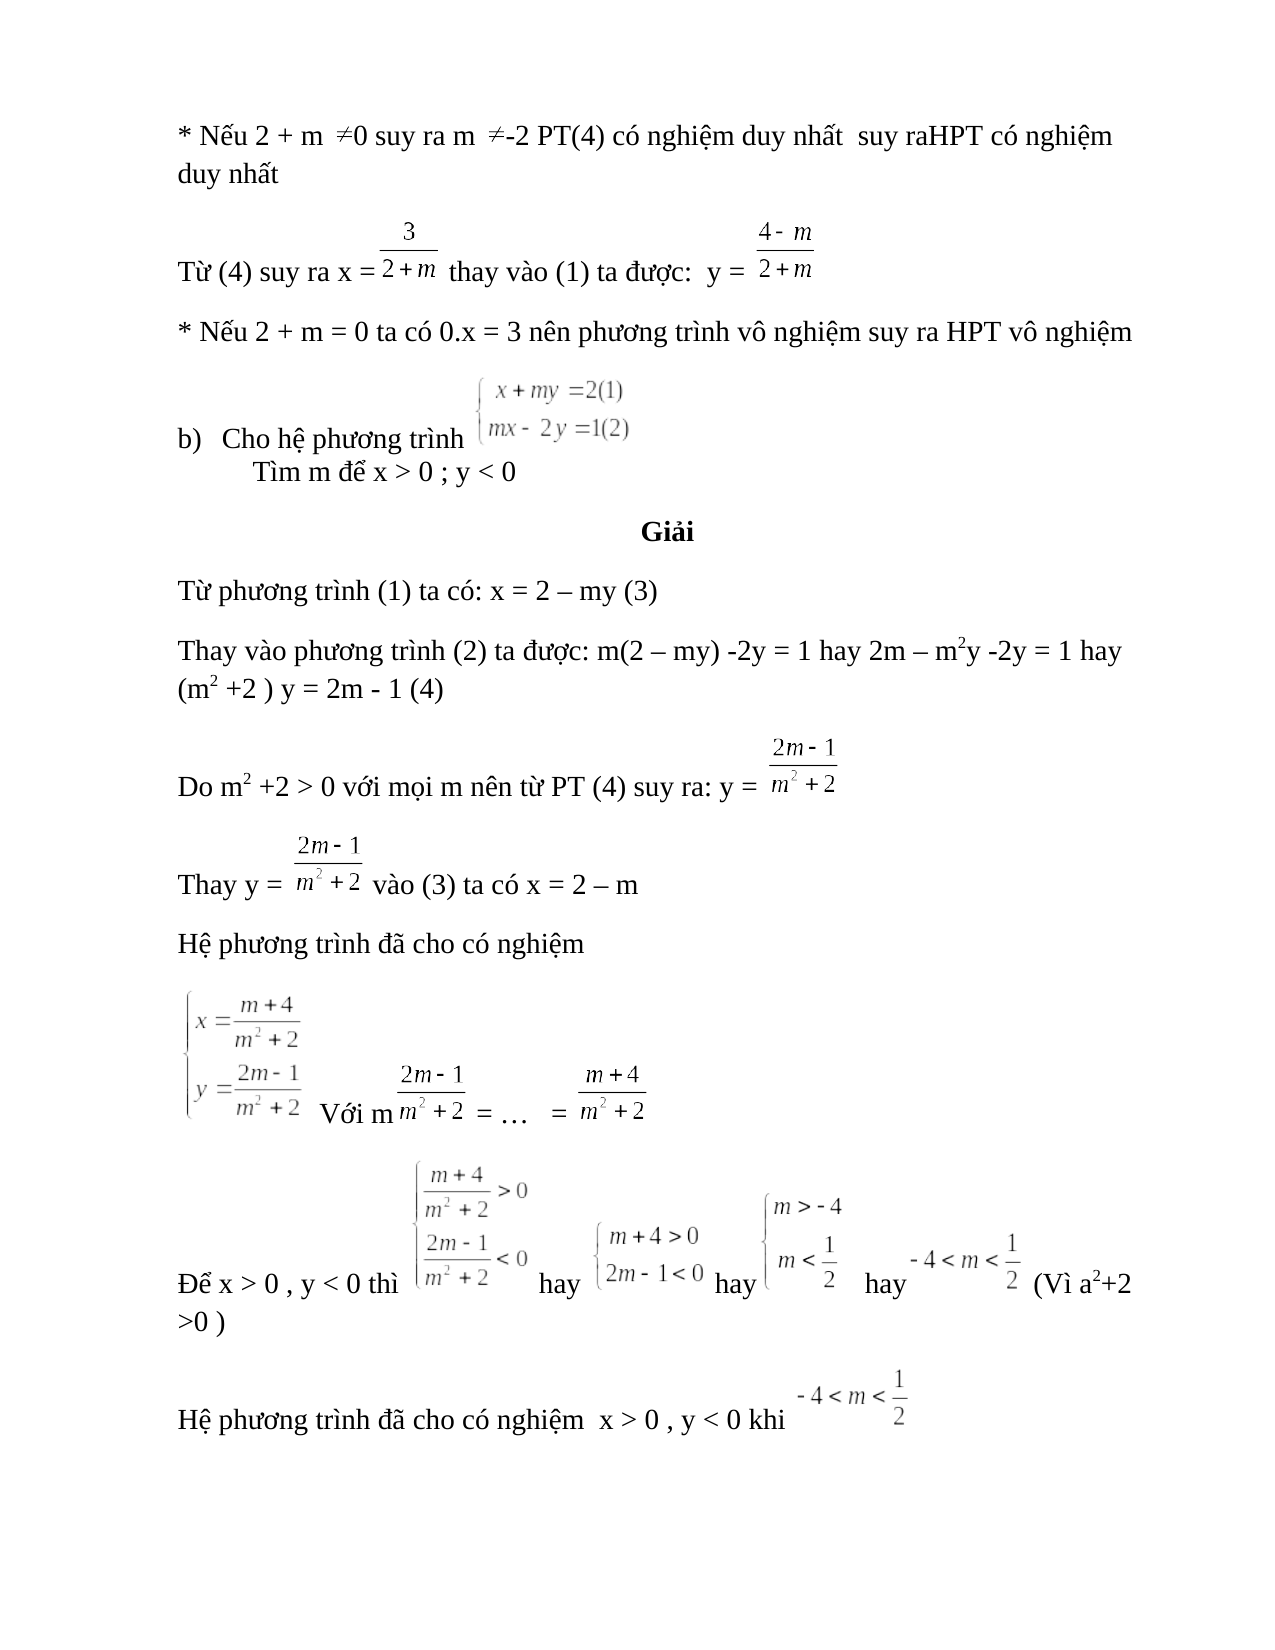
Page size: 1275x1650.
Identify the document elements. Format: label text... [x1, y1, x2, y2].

text Giải [177, 514, 1157, 547]
text Với m = … = [177, 986, 1157, 1129]
list Tìm m để x > 0 ; y < 0 [252, 454, 1157, 488]
text Để x > 0 , y < 0 thì hay hayhay (Vì a2+2 >0 ) [177, 1155, 1157, 1338]
text Do m2 +2 > 0 với mọi m nên từ PT (4) suy ra: y = [177, 731, 1157, 802]
text Hệ phương trình đã cho có nghiệm x > 0 , y < 0 khi [177, 1364, 1157, 1436]
list Cho hệ phương trình [177, 373, 1157, 454]
text Từ phương trình (1) ta có: x = 2 – my (3) [177, 573, 1157, 607]
text Thay vào phương trình (2) ta được: m(2 – my) -2y = 1 hay 2m – m2y -2y = 1 hay (m2 +2 ) y = 2m - 1 (4) [177, 633, 1157, 705]
text Hệ phương trình đã cho có nghiệm [177, 926, 1157, 960]
text Từ (4) suy ra x = thay vào (1) ta được: y = [177, 216, 1157, 288]
text * Nếu 2 + m = 0 ta có 0.x = 3 nên phương trình vô nghiệm suy ra HPT vô nghiệm [177, 314, 1157, 347]
text Thay y = vào (3) ta có x = 2 – m [177, 828, 1157, 900]
text * Nếu 2 + m 0 suy ra m -2 PT(4) có nghiệm duy nhất suy raHPT có nghiệm duy nhất [177, 118, 1157, 190]
